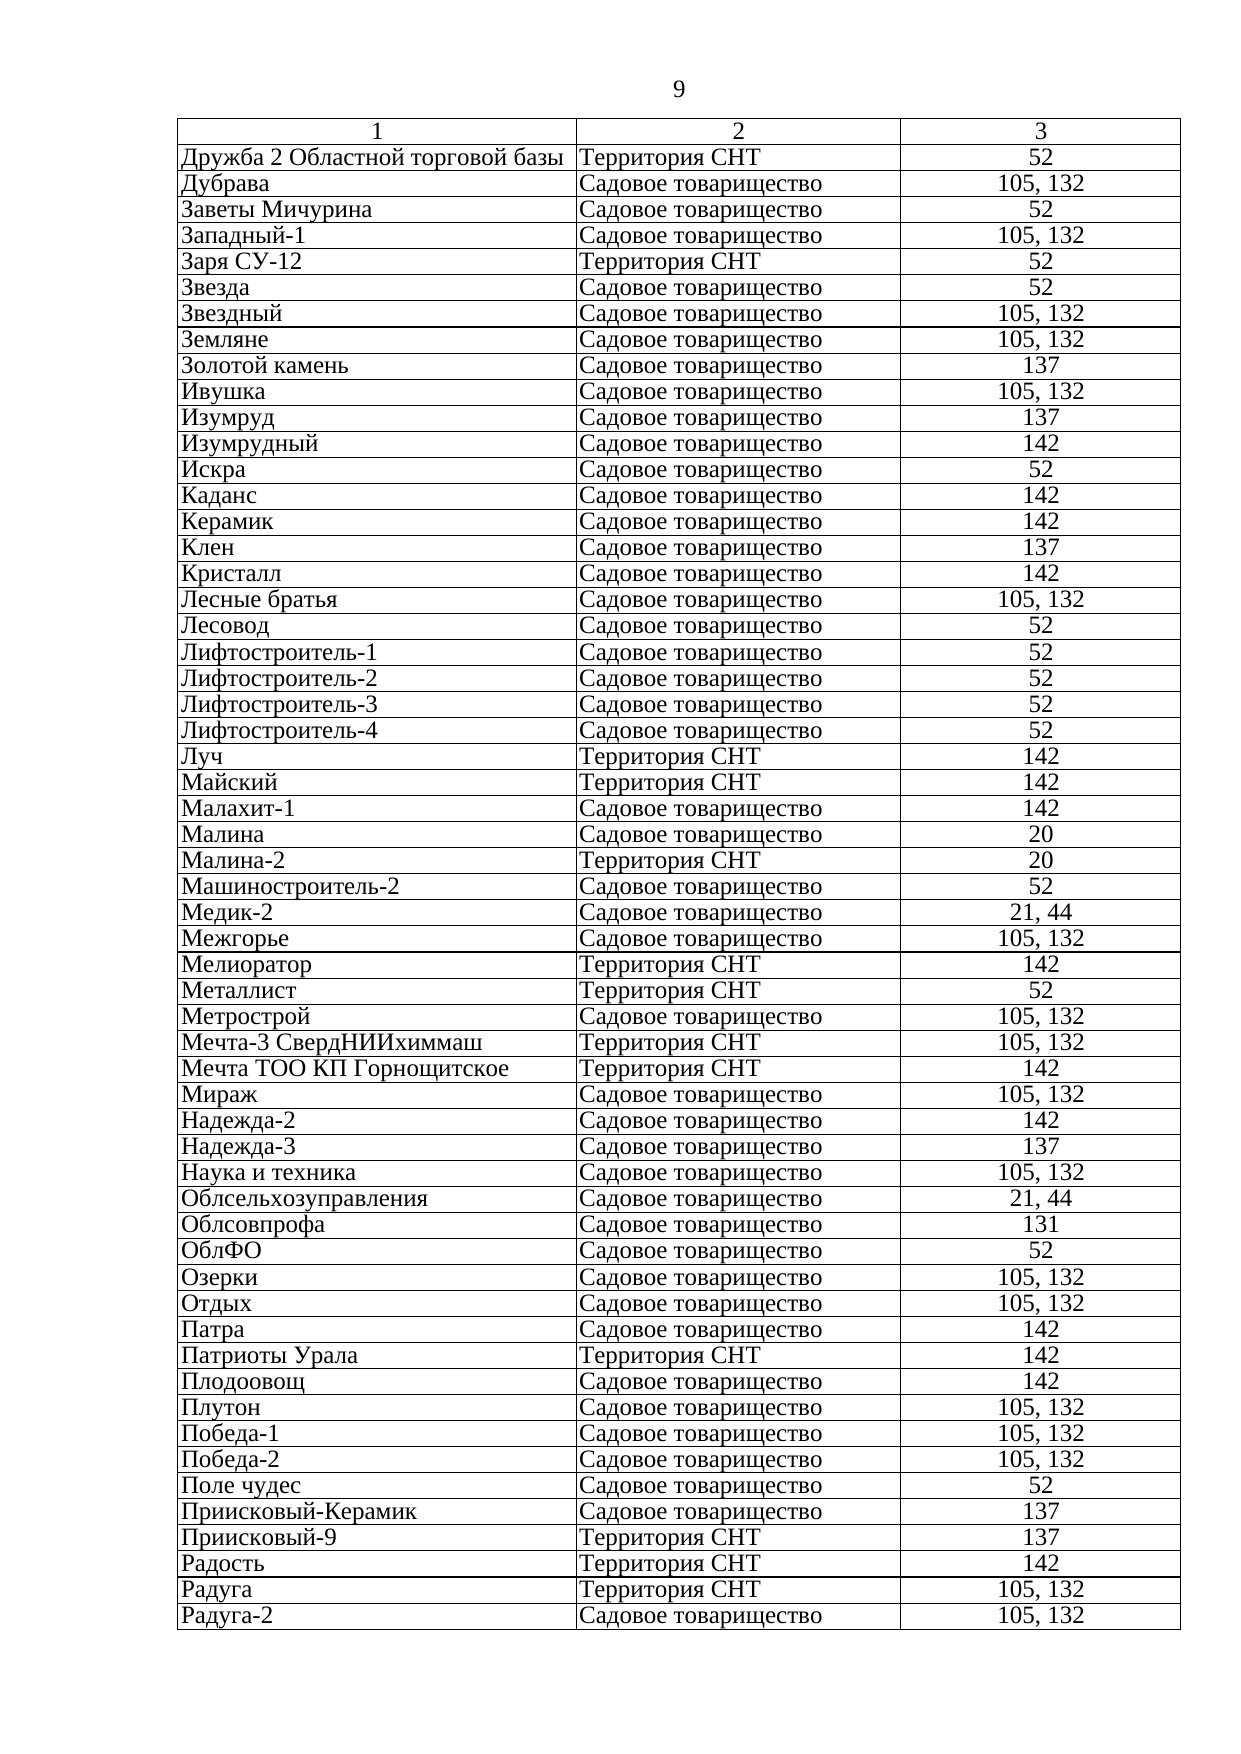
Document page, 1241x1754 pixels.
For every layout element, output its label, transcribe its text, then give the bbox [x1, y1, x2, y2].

table_cell 142 [901, 562, 1180, 587]
table_cell Плодоовощ [178, 1369, 576, 1394]
table_cell Садовое товарищество [577, 1291, 900, 1316]
table_cell 142 [901, 744, 1180, 769]
table_cell Лифтостроитель-1 [178, 640, 576, 665]
table_cell Территория СНТ [577, 1578, 900, 1602]
table_cell 142 [901, 484, 1180, 509]
table_cell 105, 132 [901, 1447, 1180, 1472]
table_cell Лифтостроитель-3 [178, 692, 576, 717]
table_cell ОблФО [178, 1239, 576, 1264]
table_cell Облсельхозуправления [178, 1187, 576, 1212]
table_cell Каданс [178, 484, 576, 509]
table_cell Садовое товарищество [577, 536, 900, 561]
table_cell Приисковый-Керамик [178, 1499, 576, 1524]
table_cell 105, 132 [901, 588, 1180, 613]
table_cell Садовое товарищество [577, 614, 900, 639]
table_cell 142 [901, 770, 1180, 795]
table_cell Радуга-2 [178, 1604, 576, 1628]
table_cell Садовое товарищество [577, 640, 900, 665]
table_cell 52 [901, 458, 1180, 483]
table_cell Садовое товарищество [577, 1187, 900, 1212]
table_cell Земляне [178, 328, 576, 352]
table_cell 105, 132 [901, 223, 1180, 248]
table_cell Плутон [178, 1395, 576, 1420]
table_cell Металлист [178, 979, 576, 1003]
table_cell 137 [901, 354, 1180, 378]
table_cell Территория СНТ [577, 744, 900, 769]
table_cell 52 [901, 692, 1180, 717]
table_cell Территория СНТ [577, 1343, 900, 1368]
table_cell Кристалл [178, 562, 576, 587]
table_cell Садовое товарищество [577, 171, 900, 196]
table_cell 52 [901, 640, 1180, 665]
table_cell Садовое товарищество [577, 1421, 900, 1446]
table_cell Садовое товарищество [577, 380, 900, 404]
table_cell 142 [901, 796, 1180, 821]
table_cell Садовое товарищество [577, 1473, 900, 1498]
table_cell Клен [178, 536, 576, 561]
table_cell 142 [901, 1109, 1180, 1134]
table_cell 142 [901, 1343, 1180, 1368]
table_cell 137 [901, 1525, 1180, 1550]
table_cell Садовое товарищество [577, 432, 900, 457]
table_cell Озерки [178, 1265, 576, 1290]
table_cell 20 [901, 822, 1180, 847]
table_cell Медик-2 [178, 900, 576, 925]
table_cell Садовое товарищество [577, 926, 900, 951]
table_cell 52 [901, 874, 1180, 899]
table_cell Садовое товарищество [577, 223, 900, 248]
table_cell Метрострой [178, 1005, 576, 1029]
table_cell Садовое товарищество [577, 1083, 900, 1108]
table_cell Садовое товарищество [577, 1604, 900, 1628]
table_cell Садовое товарищество [577, 900, 900, 925]
table_cell Садовое товарищество [577, 301, 900, 326]
table_cell Малина [178, 822, 576, 847]
table_cell 52 [901, 197, 1180, 222]
table_cell 105, 132 [901, 1083, 1180, 1108]
table_cell 105, 132 [901, 328, 1180, 352]
table_cell Изумруд [178, 406, 576, 431]
table_cell 142 [901, 1057, 1180, 1082]
table_cell 142 [901, 1369, 1180, 1394]
table_cell Малина-2 [178, 848, 576, 873]
table_cell Дубрава [178, 171, 576, 196]
table_cell Приисковый-9 [178, 1525, 576, 1550]
table_cell Лифтостроитель-2 [178, 666, 576, 691]
table_cell 105, 132 [901, 1291, 1180, 1316]
table_cell Садовое товарищество [577, 275, 900, 300]
table_cell 105, 132 [901, 1395, 1180, 1420]
table_cell Мираж [178, 1083, 576, 1108]
table_cell Садовое товарищество [577, 666, 900, 691]
table_cell Межгорье [178, 926, 576, 951]
table_cell 21, 44 [901, 1187, 1180, 1212]
table_cell 142 [901, 953, 1180, 977]
table_cell Облсовпрофа [178, 1213, 576, 1238]
table_cell Территория СНТ [577, 1551, 900, 1576]
table_cell 105, 132 [901, 1265, 1180, 1290]
table_cell Радость [178, 1551, 576, 1576]
table_cell 20 [901, 848, 1180, 873]
table_cell Садовое товарищество [577, 874, 900, 899]
table_cell Малахит-1 [178, 796, 576, 821]
table_cell Садовое товарищество [577, 1265, 900, 1290]
table_cell Садовое товарищество [577, 328, 900, 352]
table_cell 137 [901, 406, 1180, 431]
table_cell 105, 132 [901, 926, 1180, 951]
table_cell Территория СНТ [577, 1031, 900, 1056]
table_header 2 [577, 119, 900, 144]
table_cell Победа-2 [178, 1447, 576, 1472]
table_cell Садовое товарищество [577, 510, 900, 535]
table_cell Искра [178, 458, 576, 483]
table_cell Заря СУ-12 [178, 249, 576, 274]
table_cell 52 [901, 614, 1180, 639]
table_cell 21, 44 [901, 900, 1180, 925]
table_cell Садовое товарищество [577, 822, 900, 847]
table_cell Садовое товарищество [577, 718, 900, 743]
table_cell Лесовод [178, 614, 576, 639]
table_cell Лифтостроитель-4 [178, 718, 576, 743]
table_cell Территория СНТ [577, 979, 900, 1003]
table_cell Садовое товарищество [577, 1213, 900, 1238]
table_cell 142 [901, 510, 1180, 535]
table_cell Территория СНТ [577, 770, 900, 795]
table_cell Территория СНТ [577, 1525, 900, 1550]
table_cell Патриоты Урала [178, 1343, 576, 1368]
table_cell Керамик [178, 510, 576, 535]
table_cell Садовое товарищество [577, 1135, 900, 1160]
table_cell Радуга [178, 1578, 576, 1602]
table_cell Садовое товарищество [577, 1499, 900, 1524]
table_header 3 [901, 119, 1180, 144]
table_cell 131 [901, 1213, 1180, 1238]
table_cell Поле чудес [178, 1473, 576, 1498]
table_cell Садовое товарищество [577, 1109, 900, 1134]
table_cell Луч [178, 744, 576, 769]
table_cell Садовое товарищество [577, 484, 900, 509]
table_cell Дружба 2 Областной торговой базы [178, 145, 576, 170]
table_cell 105, 132 [901, 171, 1180, 196]
table_cell Ивушка [178, 380, 576, 404]
table_cell 105, 132 [901, 1421, 1180, 1446]
table_cell 137 [901, 1499, 1180, 1524]
table_cell Изумрудный [178, 432, 576, 457]
table_cell 52 [901, 666, 1180, 691]
table_cell Мечта ТОО КП Горнощитское [178, 1057, 576, 1082]
table_cell 105, 132 [901, 380, 1180, 404]
table_cell Мелиоратор [178, 953, 576, 977]
table_header 1 [178, 119, 576, 144]
table_cell Машиностроитель-2 [178, 874, 576, 899]
table_cell 52 [901, 145, 1180, 170]
table_cell Садовое товарищество [577, 1447, 900, 1472]
table_cell Патра [178, 1317, 576, 1342]
table_cell 105, 132 [901, 1161, 1180, 1186]
table_cell 52 [901, 1473, 1180, 1498]
table_cell Садовое товарищество [577, 1395, 900, 1420]
table_cell Заветы Мичурина [178, 197, 576, 222]
table_cell 142 [901, 1551, 1180, 1576]
table_cell Отдых [178, 1291, 576, 1316]
table_cell Лесные братья [178, 588, 576, 613]
table_cell Территория СНТ [577, 249, 900, 274]
table_cell 52 [901, 718, 1180, 743]
table_cell 105, 132 [901, 301, 1180, 326]
table_cell 105, 132 [901, 1031, 1180, 1056]
table_cell Садовое товарищество [577, 796, 900, 821]
table_cell 52 [901, 249, 1180, 274]
table_cell Территория СНТ [577, 1057, 900, 1082]
table_cell 142 [901, 432, 1180, 457]
table_cell Садовое товарищество [577, 562, 900, 587]
table_cell 52 [901, 1239, 1180, 1264]
table_cell Садовое товарищество [577, 1239, 900, 1264]
table_cell Садовое товарищество [577, 1317, 900, 1342]
table_cell Садовое товарищество [577, 354, 900, 378]
table_cell Золотой камень [178, 354, 576, 378]
table_cell Надежда-3 [178, 1135, 576, 1160]
table_cell Садовое товарищество [577, 588, 900, 613]
table_cell 137 [901, 536, 1180, 561]
table_cell Садовое товарищество [577, 1005, 900, 1029]
table_cell Территория СНТ [577, 953, 900, 977]
table_cell Территория СНТ [577, 848, 900, 873]
table_cell Садовое товарищество [577, 1369, 900, 1394]
table_cell Наука и техника [178, 1161, 576, 1186]
table_cell Мечта-3 СвердНИИхиммаш [178, 1031, 576, 1056]
table_cell Садовое товарищество [577, 406, 900, 431]
table_cell Западный-1 [178, 223, 576, 248]
table_cell 105, 132 [901, 1604, 1180, 1628]
table_cell 105, 132 [901, 1578, 1180, 1602]
table_cell Надежда-2 [178, 1109, 576, 1134]
table_cell Звездный [178, 301, 576, 326]
table_cell Садовое товарищество [577, 458, 900, 483]
table_cell 52 [901, 275, 1180, 300]
table_cell Садовое товарищество [577, 1161, 900, 1186]
table_cell 142 [901, 1317, 1180, 1342]
table_cell 105, 132 [901, 1005, 1180, 1029]
table_cell Победа-1 [178, 1421, 576, 1446]
table_cell Звезда [178, 275, 576, 300]
table_cell Садовое товарищество [577, 692, 900, 717]
table_cell 52 [901, 979, 1180, 1003]
table_cell Майский [178, 770, 576, 795]
table_cell Садовое товарищество [577, 197, 900, 222]
table_cell Территория СНТ [577, 145, 900, 170]
table_cell 137 [901, 1135, 1180, 1160]
